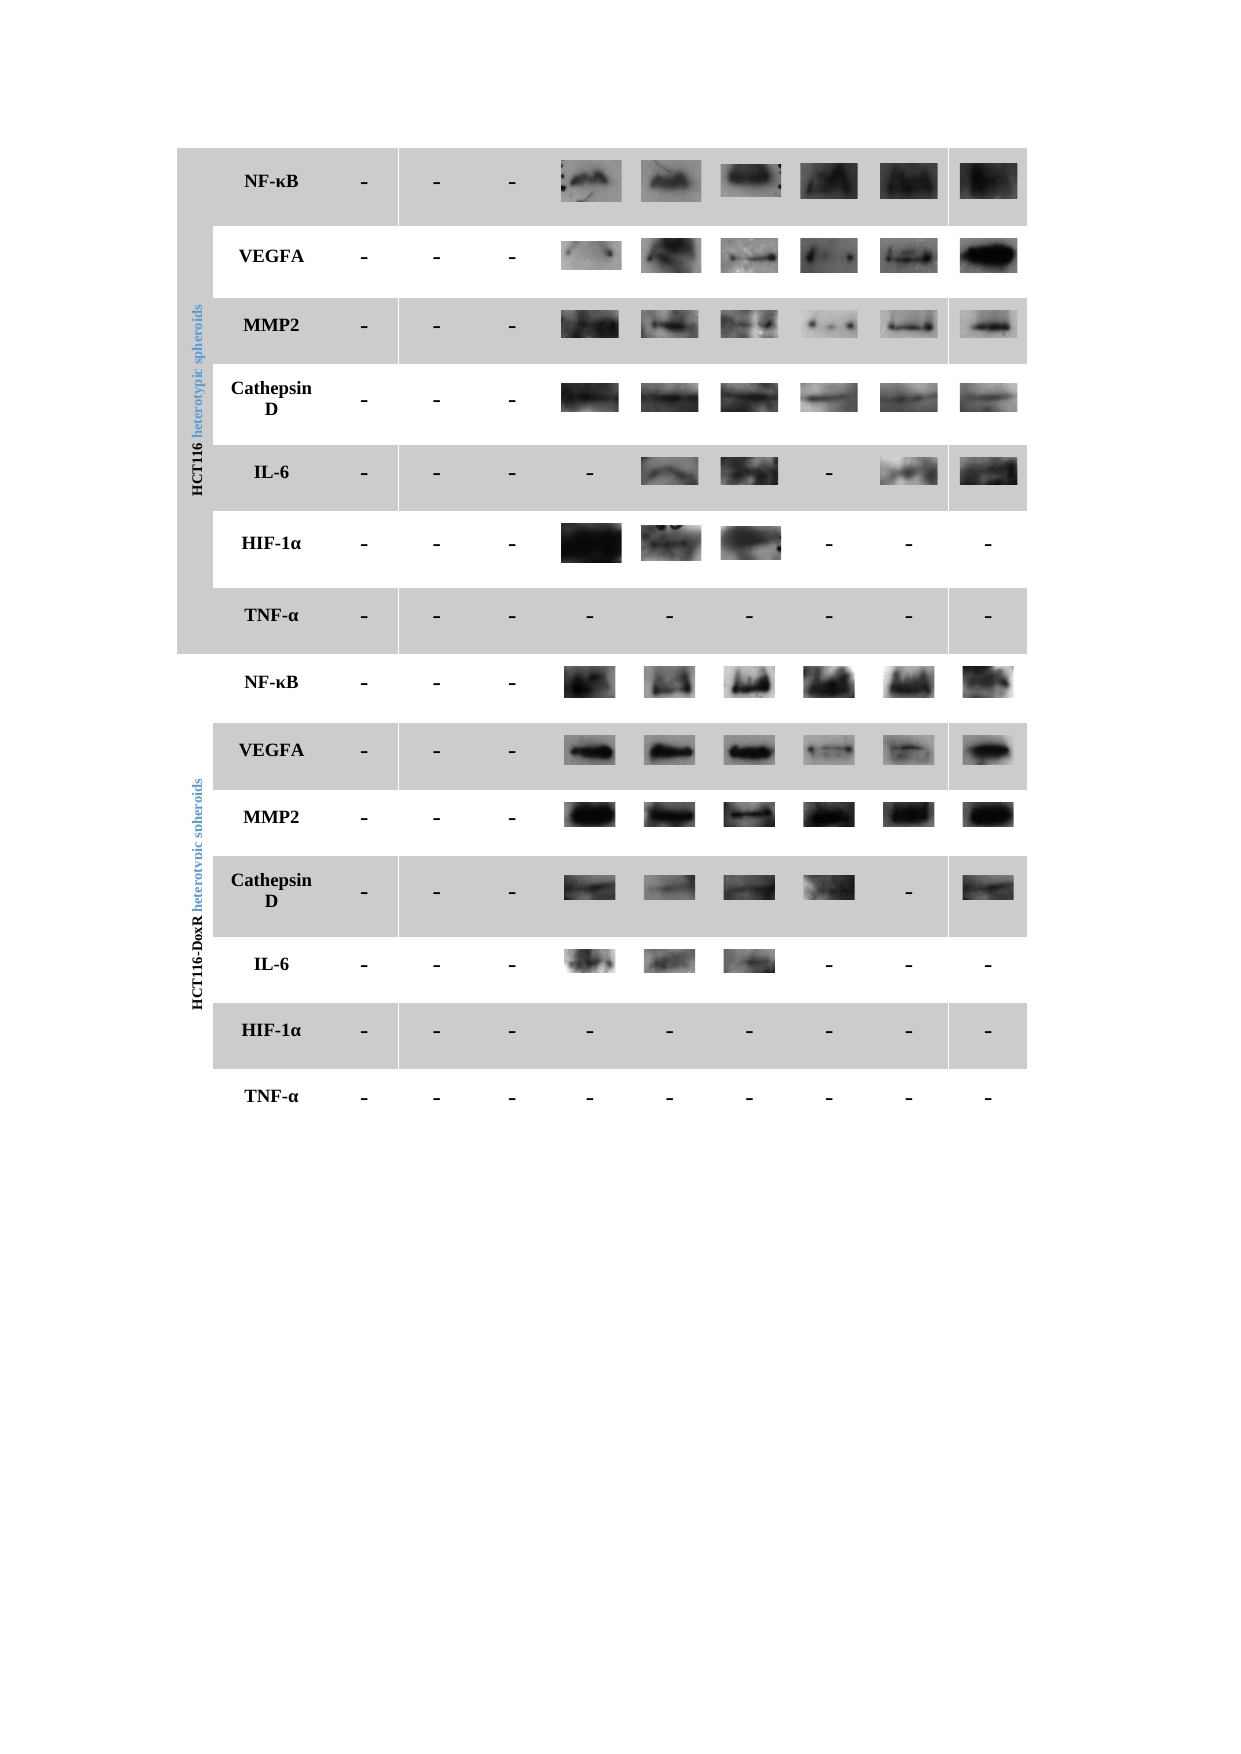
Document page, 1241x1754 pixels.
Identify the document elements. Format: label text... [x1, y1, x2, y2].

table_cell - [709, 1069, 789, 1136]
table_cell - [399, 148, 474, 226]
table_cell Cathepsin D [213, 364, 330, 445]
table_cell - [399, 1003, 474, 1069]
table_cell - [869, 588, 948, 654]
table_cell [550, 790, 630, 856]
table_cell [949, 298, 1027, 364]
table_cell - [399, 445, 474, 511]
table_cell - [949, 511, 1027, 587]
table_cell - [330, 723, 398, 790]
table_cell [949, 790, 1027, 856]
table_cell - [550, 1003, 630, 1069]
table_cell - [399, 654, 474, 722]
picture [641, 525, 702, 561]
table_cell [630, 226, 709, 298]
table_cell [550, 856, 630, 937]
table_cell [949, 445, 1027, 511]
table_cell [630, 790, 709, 856]
table_cell - [630, 1003, 709, 1069]
table_cell [949, 654, 1027, 722]
table_cell - [869, 856, 948, 937]
table_cell - [474, 856, 550, 937]
table_cell - [474, 1003, 550, 1069]
table_cell - [330, 1003, 398, 1069]
picture [641, 238, 702, 273]
table_cell - [399, 1069, 474, 1136]
table_cell - [789, 1003, 869, 1069]
table_cell - [330, 654, 398, 722]
table_cell - [869, 1003, 948, 1069]
table_cell [630, 298, 709, 364]
table_cell HIF-1α [213, 1003, 330, 1069]
table_cell [949, 148, 1027, 226]
table_cell [789, 790, 869, 856]
table_cell [709, 937, 789, 1003]
table_cell [789, 298, 869, 364]
table_cell - [789, 588, 869, 654]
table_cell [709, 654, 789, 722]
table_cell - [474, 226, 550, 298]
table_cell [869, 226, 948, 298]
table_cell NF-κB [213, 148, 330, 226]
table_cell - [949, 937, 1027, 1003]
table_cell [869, 654, 948, 722]
table_cell [869, 148, 948, 226]
table_cell - [474, 364, 550, 445]
table_cell VEGFA [213, 226, 330, 298]
table_cell [550, 511, 630, 587]
table_cell [709, 511, 789, 587]
table_cell [550, 364, 630, 445]
table_cell - [399, 790, 474, 856]
table_cell - [630, 1069, 709, 1136]
table_cell - [474, 445, 550, 511]
table_cell [789, 654, 869, 722]
table_cell [630, 445, 709, 511]
table_cell - [949, 1069, 1027, 1136]
table_cell [550, 298, 630, 364]
table_cell HIF-1α [213, 511, 330, 587]
table_cell [630, 364, 709, 445]
table_cell - [330, 511, 398, 587]
table_cell - [709, 1003, 789, 1069]
table_cell - [474, 723, 550, 790]
table_cell - [330, 588, 398, 654]
table_cell [709, 445, 789, 511]
table_cell - [474, 654, 550, 722]
picture [641, 160, 702, 202]
table_cell [869, 364, 948, 445]
table_cell - [630, 588, 709, 654]
picture [720, 526, 782, 560]
table_cell - [399, 937, 474, 1003]
table_cell - [330, 148, 398, 226]
table_cell - [789, 511, 869, 587]
table_cell HCT116 heterotypic spheroids [177, 148, 213, 654]
table_cell [949, 226, 1027, 298]
table_cell - [789, 937, 869, 1003]
table_cell - [330, 856, 398, 937]
table_cell TNF-α [213, 588, 330, 654]
table_cell [630, 723, 709, 790]
table_cell [709, 298, 789, 364]
table_cell - [399, 511, 474, 587]
table_cell - [550, 1069, 630, 1136]
table_cell Cathepsin D [213, 856, 330, 937]
table_cell [630, 511, 709, 587]
table_cell - [949, 1003, 1027, 1069]
table_cell [709, 226, 789, 298]
table_cell - [474, 1069, 550, 1136]
table_cell - [399, 364, 474, 445]
table_cell - [550, 588, 630, 654]
table_cell - [330, 1069, 398, 1136]
table_cell [789, 856, 869, 937]
table_cell [789, 723, 869, 790]
table_cell NF-κB [213, 654, 330, 722]
table_cell - [869, 1069, 948, 1136]
table_cell - [474, 511, 550, 587]
table_cell [550, 148, 630, 226]
table_cell - [474, 298, 550, 364]
table_cell - [330, 226, 398, 298]
table_cell HCT116-DoxR heterotypic spheroids [177, 654, 213, 1136]
table_cell - [474, 588, 550, 654]
table_cell - [330, 445, 398, 511]
table_cell - [474, 148, 550, 226]
table_cell - [330, 298, 398, 364]
table_cell - [330, 790, 398, 856]
picture [561, 241, 622, 270]
table_cell - [330, 937, 398, 1003]
table_cell [869, 723, 948, 790]
table_cell - [789, 445, 869, 511]
table_cell [630, 856, 709, 937]
table_cell [709, 148, 789, 226]
table_cell - [474, 790, 550, 856]
table_cell [709, 790, 789, 856]
table_cell - [399, 298, 474, 364]
picture [561, 523, 622, 563]
table_cell [949, 856, 1027, 937]
table_cell [789, 148, 869, 226]
table_cell - [399, 588, 474, 654]
table_cell [550, 654, 630, 722]
picture [561, 160, 622, 202]
table_cell VEGFA [213, 723, 330, 790]
table_cell IL-6 [213, 937, 330, 1003]
table_cell MMP2 [213, 298, 330, 364]
table_cell - [399, 226, 474, 298]
table_cell [869, 298, 948, 364]
table_cell - [550, 445, 630, 511]
table_cell [949, 723, 1027, 790]
table_cell - [789, 1069, 869, 1136]
table_cell IL-6 [213, 445, 330, 511]
table_cell [550, 723, 630, 790]
table_cell [869, 790, 948, 856]
table_cell - [399, 856, 474, 937]
table_cell [949, 364, 1027, 445]
table_cell - [869, 937, 948, 1003]
table_cell [630, 148, 709, 226]
table_cell [709, 364, 789, 445]
table_cell - [330, 364, 398, 445]
picture [720, 164, 782, 197]
table_cell [709, 856, 789, 937]
table_cell - [709, 588, 789, 654]
table_cell - [474, 937, 550, 1003]
table_cell [630, 937, 709, 1003]
table_cell [630, 654, 709, 722]
table_cell - [949, 588, 1027, 654]
table_cell TNF-α [213, 1069, 330, 1136]
table_cell - [869, 511, 948, 587]
table_cell [789, 364, 869, 445]
table_cell [869, 445, 948, 511]
table_cell [550, 937, 630, 1003]
table_cell MMP2 [213, 790, 330, 856]
table_cell [709, 723, 789, 790]
table_cell - [399, 723, 474, 790]
table_cell [789, 226, 869, 298]
table_cell [550, 226, 630, 298]
